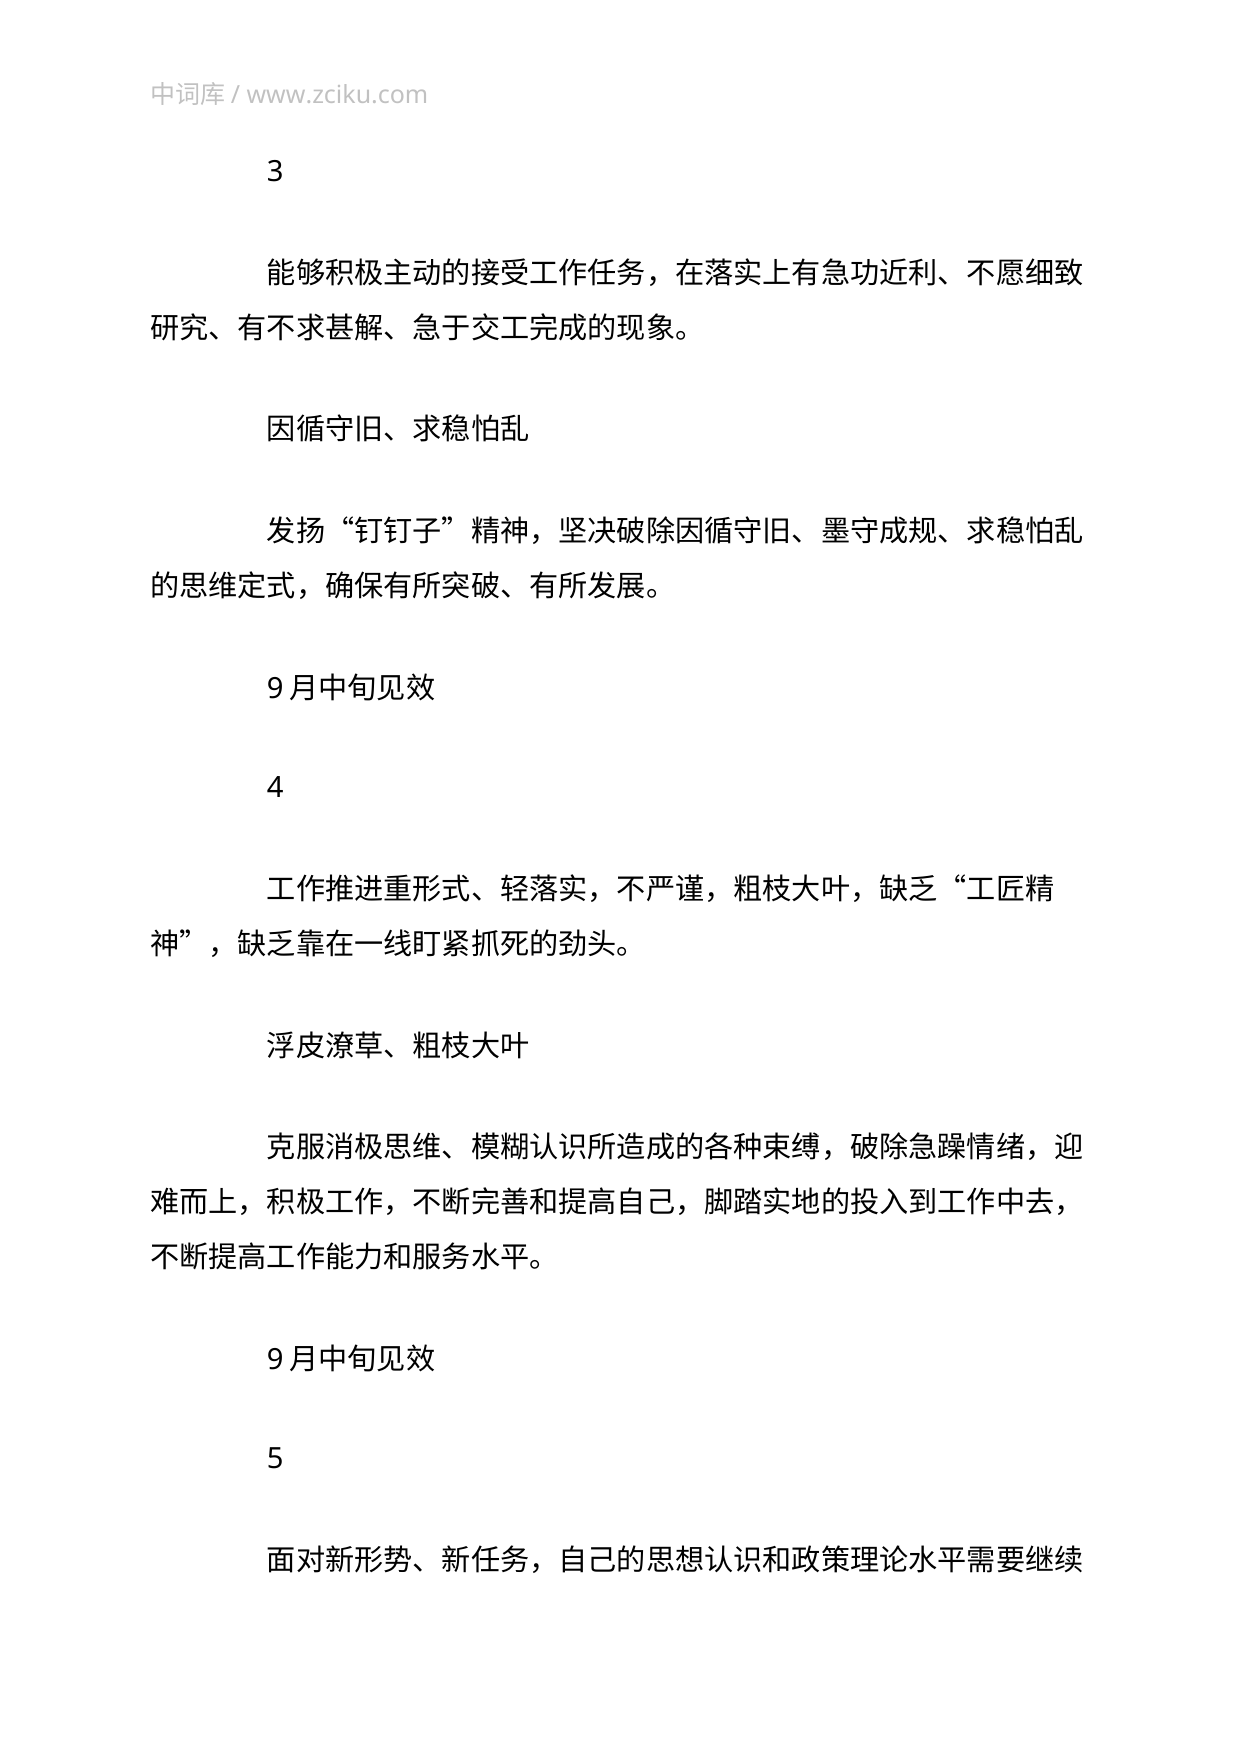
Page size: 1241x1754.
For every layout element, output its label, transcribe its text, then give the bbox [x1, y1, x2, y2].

text 能够积极主动的接受工作任务，在落实上有急功近利、不愿细致研究、有不求甚解、急于交工完成的现象。 [150, 249, 1090, 346]
text 3 [150, 150, 1090, 190]
text 9月中旬见效 [150, 1336, 1090, 1378]
text 克服消极思维、模糊认识所造成的各种束缚，破除急躁情绪，迎难而上，积极工作，不断完善和提高自己，脚踏实地的投入到工作中去，不断提高工作能力和服务水平。 [150, 1124, 1090, 1276]
text 发扬“钉钉子”精神，坚决破除因循守旧、墨守成规、求稳怕乱的思维定式，确保有所突破、有所发展。 [150, 508, 1090, 605]
text 因循守旧、求稳怕乱 [150, 406, 1090, 448]
text 9月中旬见效 [150, 664, 1090, 707]
text 4 [150, 766, 1090, 806]
text 工作推进重形式、轻落实，不严谨，粗枝大叶，缺乏“工匠精神”，缺乏靠在一线盯紧抓死的劲头。 [150, 866, 1090, 963]
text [150, 1537, 1090, 1579]
text 5 [150, 1438, 1090, 1477]
text 浮皮潦草、粗枝大叶 [150, 1022, 1090, 1064]
